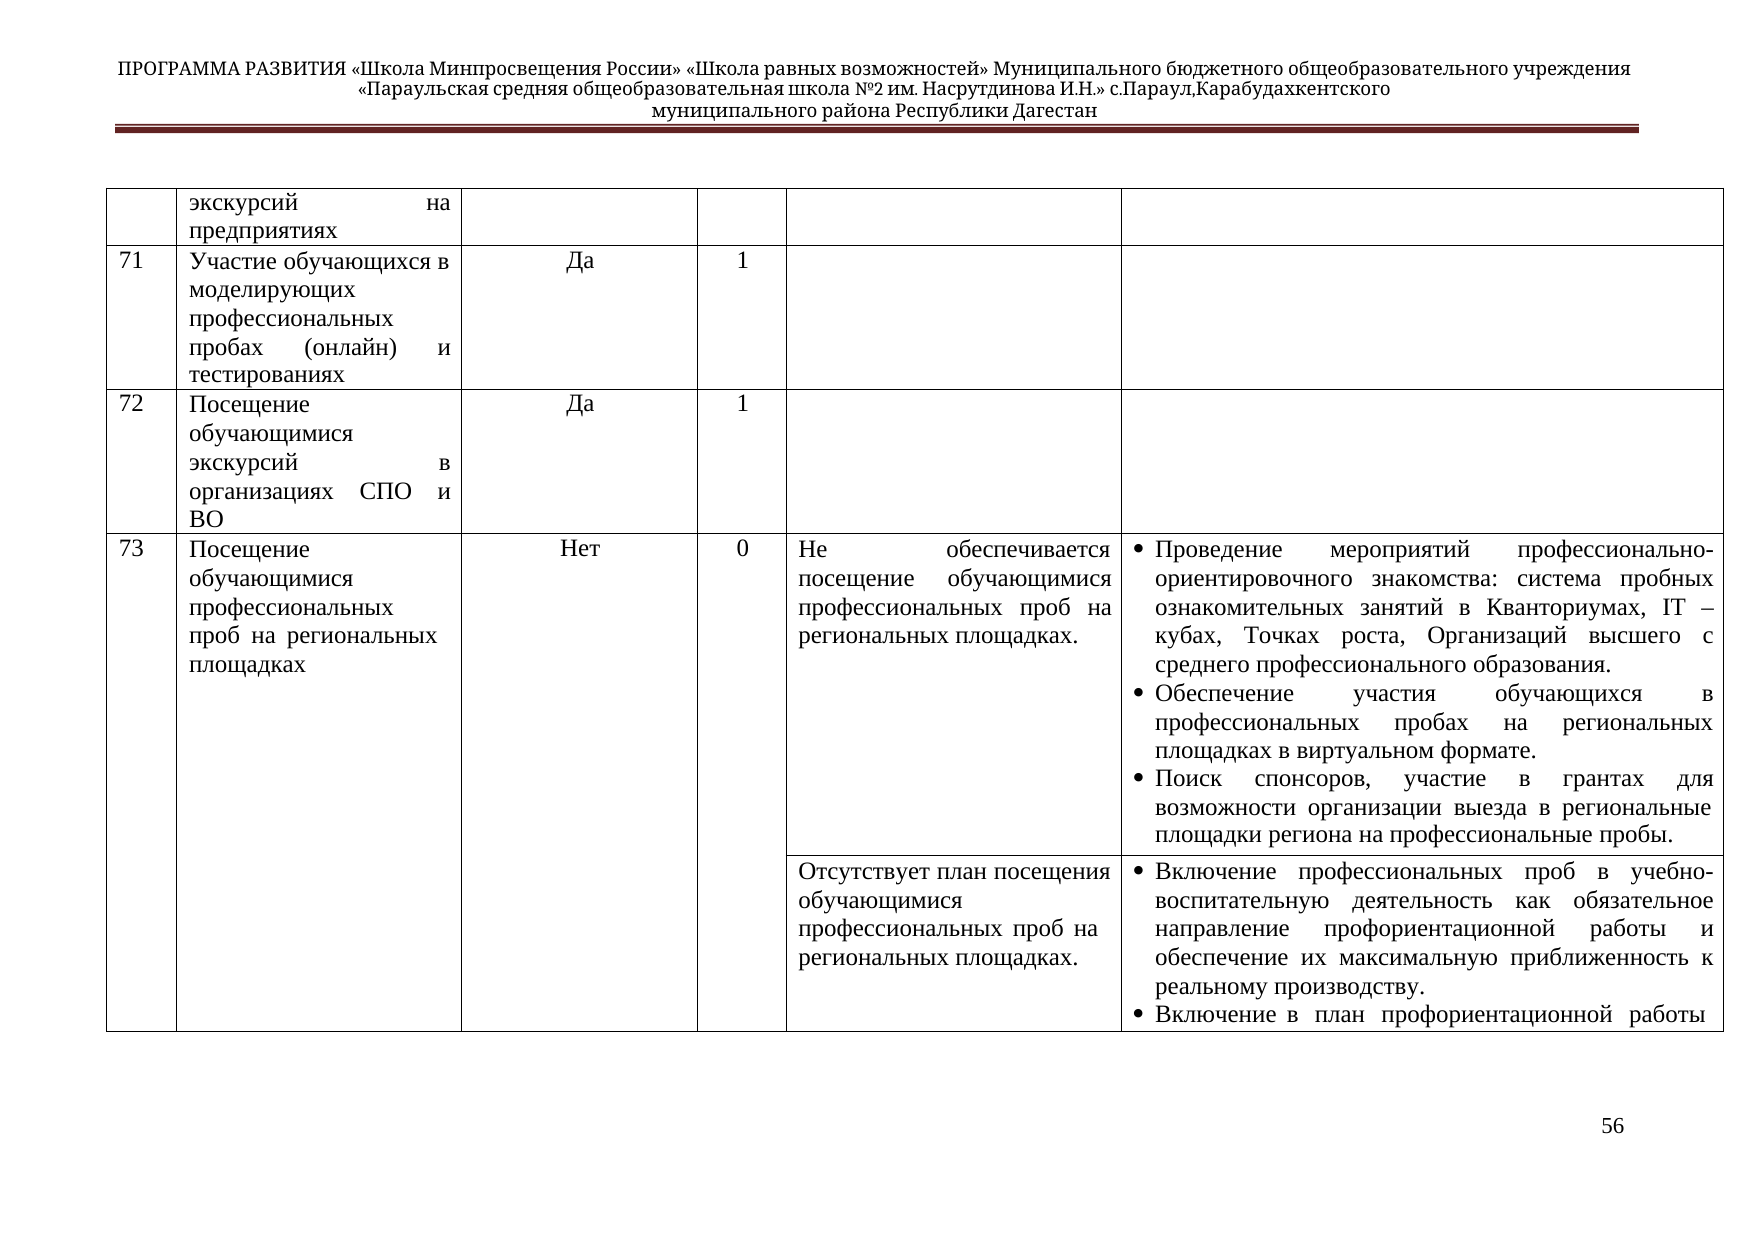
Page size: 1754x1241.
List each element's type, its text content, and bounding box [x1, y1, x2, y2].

table_cell [1122, 246, 1723, 388]
table_cell Да [462, 246, 697, 388]
table_cell Участие обучающихся в моделирующих профессиональных пробах (онлайн) и тестированиях [177, 246, 461, 388]
table_cell [787, 390, 1121, 533]
table_cell Отсутствует план посещения обучающимися профессиональных проб на региональных площадках. [787, 856, 1121, 1031]
table_header [107, 189, 176, 245]
table_cell [787, 246, 1121, 388]
table_cell 1 [698, 246, 786, 388]
table_cell 72 [107, 390, 176, 533]
table_cell [1122, 390, 1723, 533]
table_header [698, 189, 786, 245]
table_cell 1 [698, 390, 786, 533]
table_cell Включение профессиональных проб в учебно- воспитательную деятельность как обязательное направление профориентационной работы и обеспечение их максимальную приближенность к реальному производству. Включение в план профориентационной работы [1122, 856, 1723, 1031]
table_cell Посещение обучающимися экскурсий в организациях СПО и ВО [177, 390, 461, 533]
table_cell Нет [462, 534, 697, 1031]
table_cell Посещение обучающимися профессиональных проб на региональных площадках [177, 534, 461, 1031]
table_cell 73 [107, 534, 176, 1031]
table_header [787, 189, 1121, 245]
table_header экскурсий на предприятиях [177, 189, 461, 245]
table_cell Да [462, 390, 697, 533]
table_cell 0 [698, 534, 786, 1031]
table_cell 71 [107, 246, 176, 388]
table_cell Не обеспечивается посещение обучающимися профессиональных проб на региональных площадках. [787, 534, 1121, 855]
table_header [1122, 189, 1723, 245]
table_cell Проведение мероприятий профессионально- ориентировочного знакомства: система пробных ознакомительных занятий в Кванториумах, IT – кубах, Точках роста, Организаций высшего с среднего профессионального образования. Обеспечение участия обучающихся в профессиональных пробах на региональных площадках в виртуальном формате. Поиск спонсоров, участие в грантах для возможности организации выезда в региональные площадки региона на профессиональные пробы. [1122, 534, 1723, 855]
table_header [462, 189, 697, 245]
